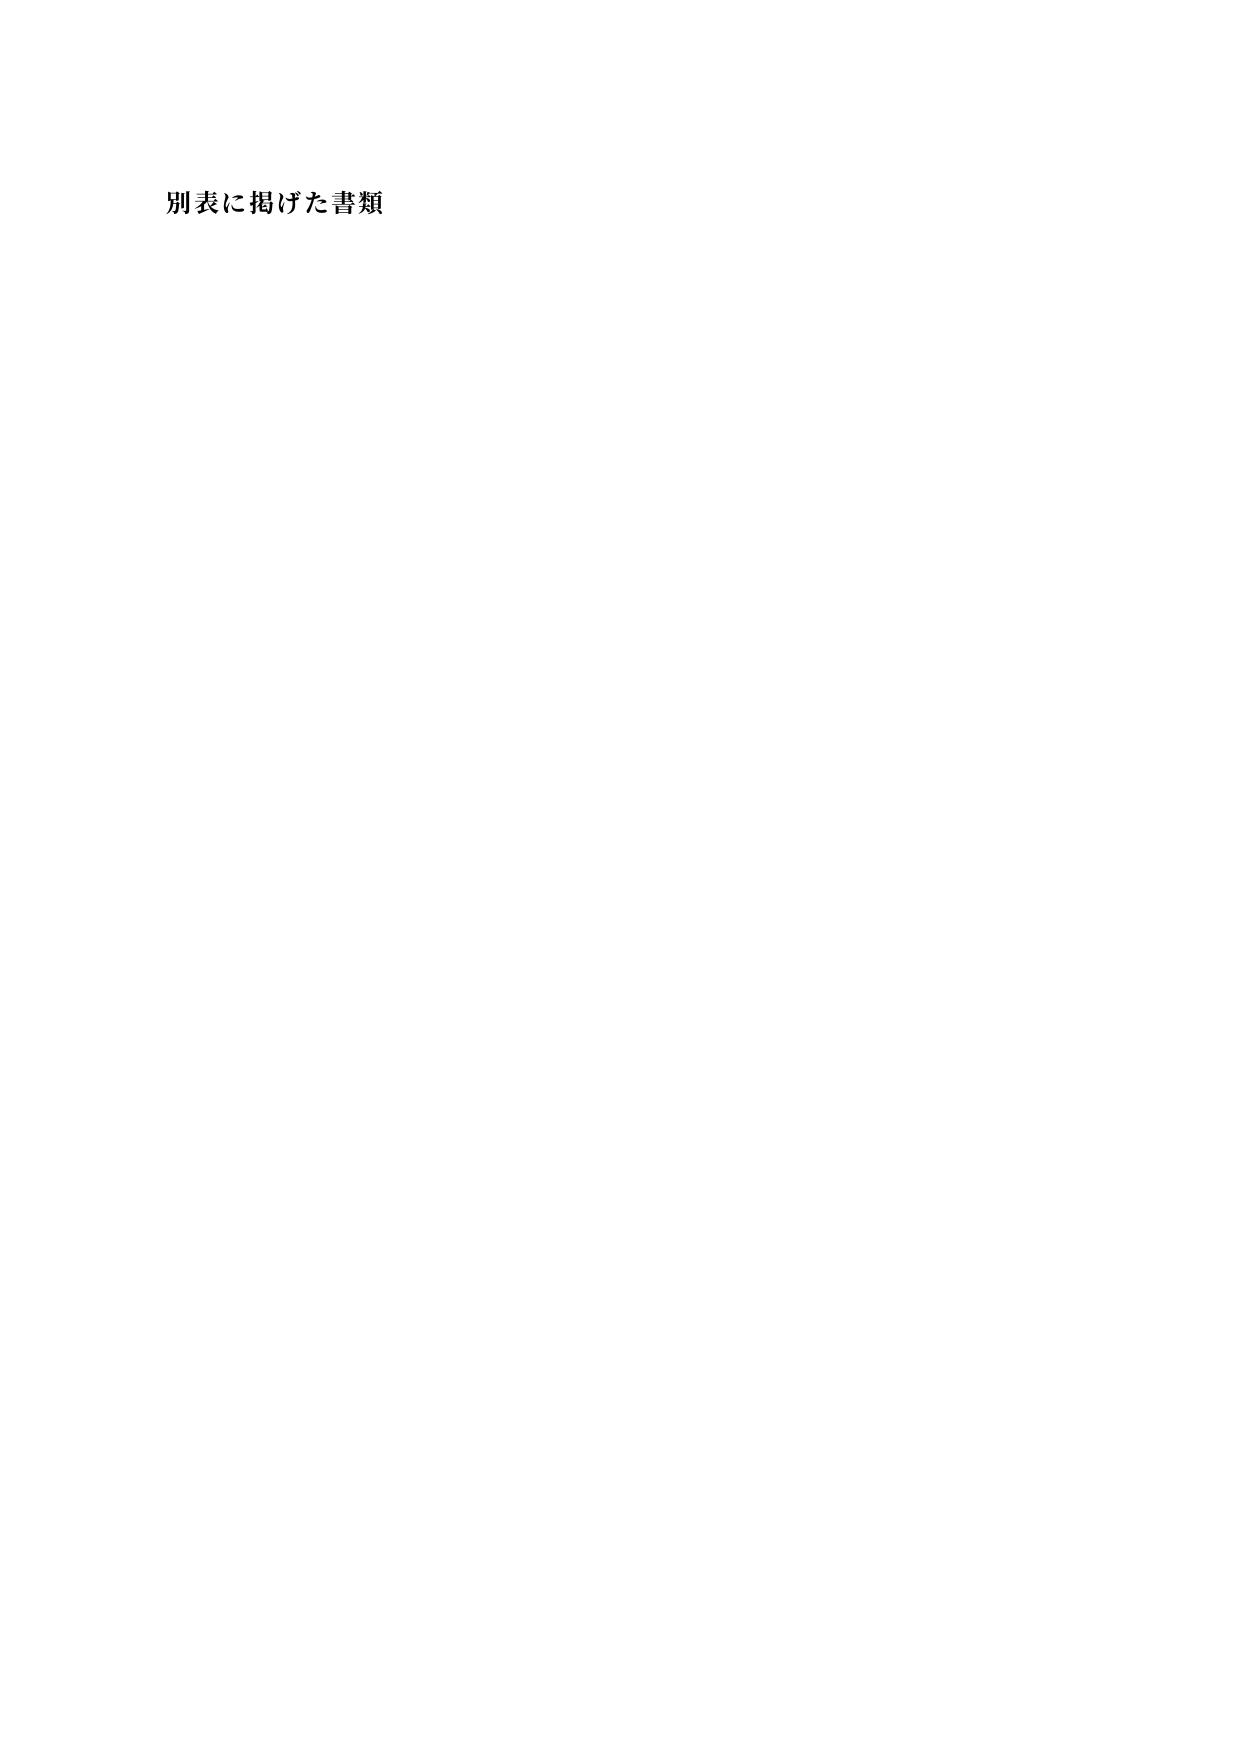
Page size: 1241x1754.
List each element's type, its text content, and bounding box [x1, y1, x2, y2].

text 別表に掲げた書類 [139, 178, 1101, 225]
